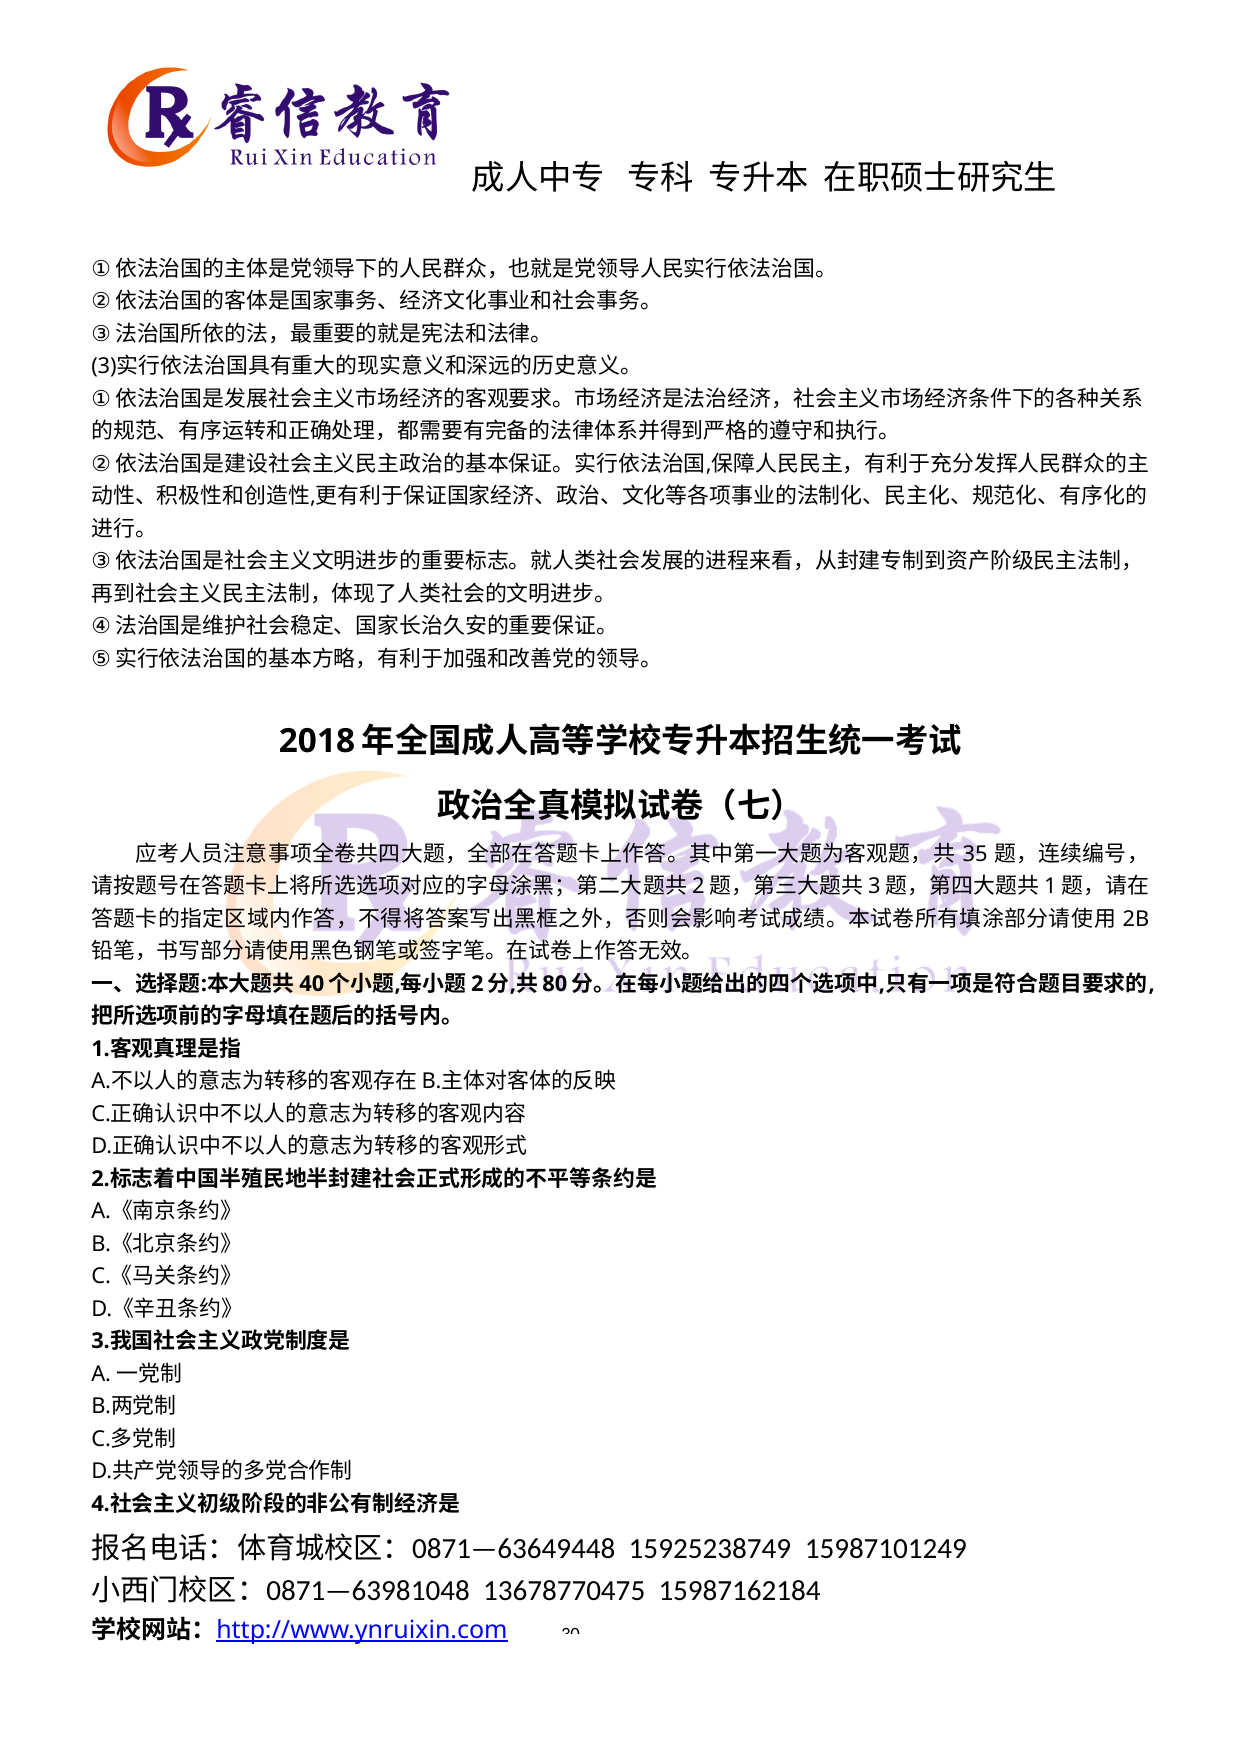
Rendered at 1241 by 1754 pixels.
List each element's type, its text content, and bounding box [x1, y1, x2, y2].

text B.两党制 [91, 1388, 1149, 1421]
text ③依法治国是社会主义文明进步的重要标志。就人类社会发展的进程来看，从封建专制到资产阶级民主法制，再到社会主义民主法制，体现了人类社会的文明进步。 [91, 543, 1149, 608]
text ①依法治国是发展社会主义市场经济的客观要求。市场经济是法治经济，社会主义市场经济条件下的各种关系的规范、有序运转和正确处理，都需要有完备的法律体系并得到严格的遵守和执行。 [91, 381, 1149, 446]
text A.不以人的意志为转移的客观存在B.主体对客体的反映 [91, 1063, 1149, 1096]
text A.《南京条约》 [91, 1193, 1149, 1226]
text ①依法治国的主体是党领导下的人民群众，也就是党领导人民实行依法治国。 [91, 251, 1149, 283]
text 一、选择题:本大题共40个小题,每小题2分,共80分。在每小题给出的四个选项中,只有一项是符合题目要求的,把所选项前的字母填在题后的括号内。 [91, 966, 1149, 1031]
text D.共产党领导的多党合作制 [91, 1453, 1149, 1486]
text 3.我国社会主义政党制度是 [91, 1323, 1149, 1356]
text ③法治国所依的法，最重要的就是宪法和法律。 [91, 316, 1149, 348]
text (3)实行依法治国具有重大的现实意义和深远的历史意义。 [91, 348, 1149, 381]
text 4.社会主义初级阶段的非公有制经济是 [91, 1486, 1149, 1518]
text 应考人员注意事项全卷共四大题，全部在答题卡上作答。其中第一大题为客观题，共35 题，连续编号，请按题号在答题卡上将所选选项对应的字母涂黑；第二大题共2题，第三大题共3题，第四大题共1题，请在答题卡的指定区域内作答，不得将答案写出黑框之外，否则会影响考试成绩。本试卷所有填涂部分请使用2B 铅笔，书写部分请使用黑色钢笔或签字笔。在试卷上作答无效。 [91, 836, 1149, 966]
text ②依法治国的客体是国家事务、经济文化事业和社会事务。 [91, 283, 1149, 316]
text A. 一党制 [91, 1356, 1149, 1388]
text B.《北京条约》 [91, 1226, 1149, 1258]
text ⑤实行依法治国的基本方略，有利于加强和改善党的领导。 [91, 641, 1149, 673]
text D.正确认识中不以人的意志为转移的客观形式 [91, 1128, 1149, 1161]
text D.《辛丑条约》 [91, 1291, 1149, 1323]
text 1.客观真理是指 [91, 1031, 1149, 1063]
text 政治全真模拟试卷（七） [91, 771, 1149, 836]
picture [91, 44, 472, 190]
text 2.标志着中国半殖民地半封建社会正式形成的不平等条约是 [91, 1161, 1149, 1193]
text C.《马关条约》 [91, 1258, 1149, 1291]
text ④法治国是维护社会稳定、国家长治久安的重要保证。 [91, 608, 1149, 641]
text 2018年全国成人高等学校专升本招生统一考试 [91, 706, 1149, 771]
text ②依法治国是建设社会主义民主政治的基本保证。实行依法治国,保障人民民主，有利于充分发挥人民群众的主动性、积极性和创造性,更有利于保证国家经济、政治、文化等各项事业的法制化、民主化、规范化、有序化的进行。 [91, 446, 1149, 543]
text C.正确认识中不以人的意志为转移的客观内容 [91, 1096, 1149, 1128]
text C.多党制 [91, 1421, 1149, 1453]
